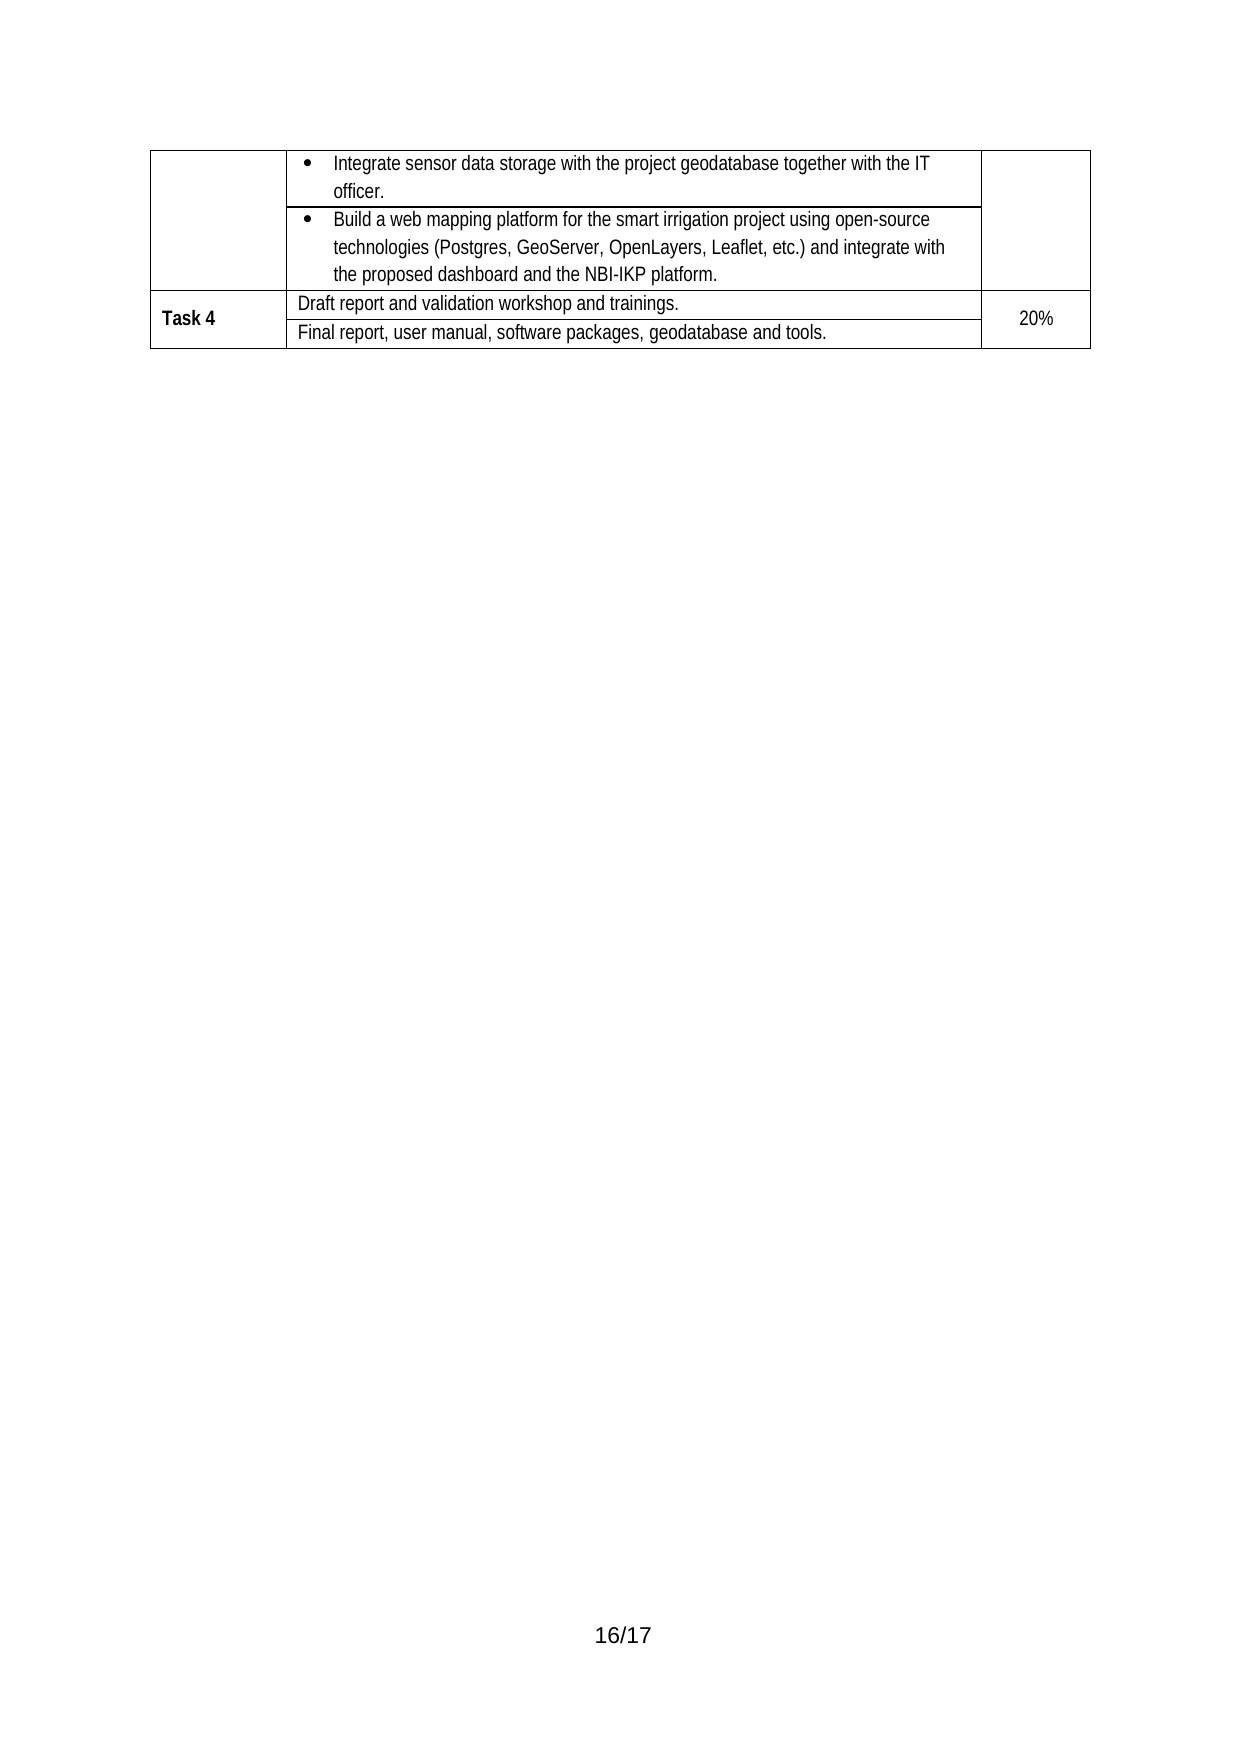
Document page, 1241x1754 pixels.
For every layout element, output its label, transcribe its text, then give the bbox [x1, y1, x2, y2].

table_cell Final report, user manual, software packages, geodatabase and tools. [287, 320, 981, 348]
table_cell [287, 151, 981, 206]
table_cell Task 4 [151, 291, 286, 348]
table_cell Draft report and validation workshop and trainings. [287, 291, 981, 319]
table_cell Build a web mapping platform for the smart irrigation project using open-source technologies (Postgres, GeoServer, OpenLayers, Leaflet, etc.) and integrate with the proposed dashboard and the NBI-IKP platform. [287, 208, 981, 290]
table_cell 20% [982, 291, 1090, 348]
